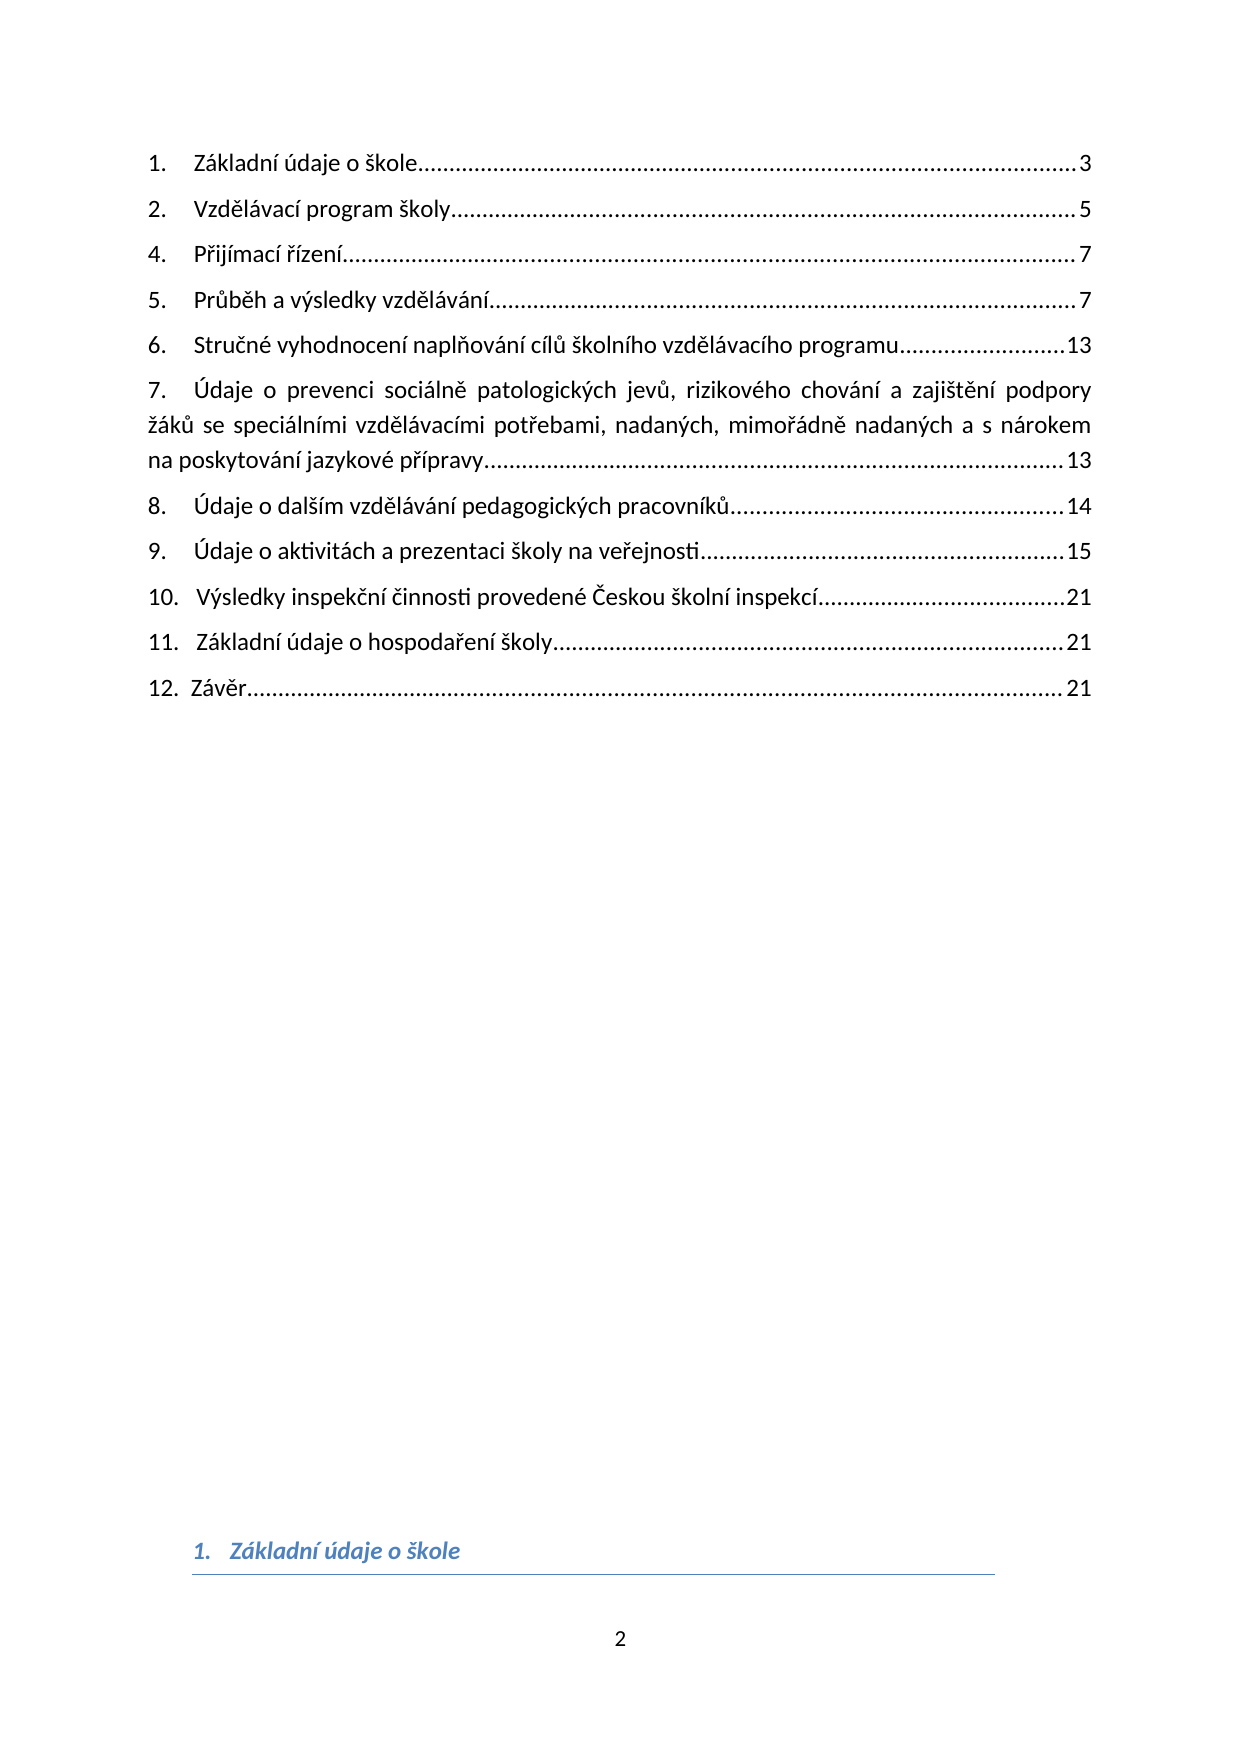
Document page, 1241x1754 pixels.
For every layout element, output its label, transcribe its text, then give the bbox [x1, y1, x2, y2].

text 7. Údaje o prevenci sociálně patologických jevů, rizikového chování a zajištění podpory žáků se speciálními vzdělávacími potřebami, nadaných, mimořádně nadaných a s nárokem na poskytování jazykové přípravy. 13 [148, 375, 1093, 475]
list Základní údaje o škole [192, 1535, 995, 1574]
text 6. Stručné vyhodnocení naplňování cílů školního vzdělávacího programu 13 [148, 329, 1093, 360]
text 10. Výsledky inspekční činnosti provedené Českou školní inspekcí 21 [148, 581, 1093, 611]
text 9. Údaje o aktivitách a prezentaci školy na veřejnosti 15 [148, 536, 1093, 566]
text 1. Základní údaje o škole 3 [148, 148, 1093, 178]
text 11. Základní údaje o hospodaření školy 21 [148, 626, 1093, 657]
text 4. Přijímací řízení 7 [148, 238, 1093, 269]
text 5. Průběh a výsledky vzdělávání 7 [148, 284, 1093, 314]
text 2. Vzdělávací program školy 5 [148, 193, 1093, 223]
text 12. Závěr 21 [148, 672, 1093, 702]
text 8. Údaje o dalším vzdělávání pedagogických pracovníků 14 [148, 490, 1093, 521]
